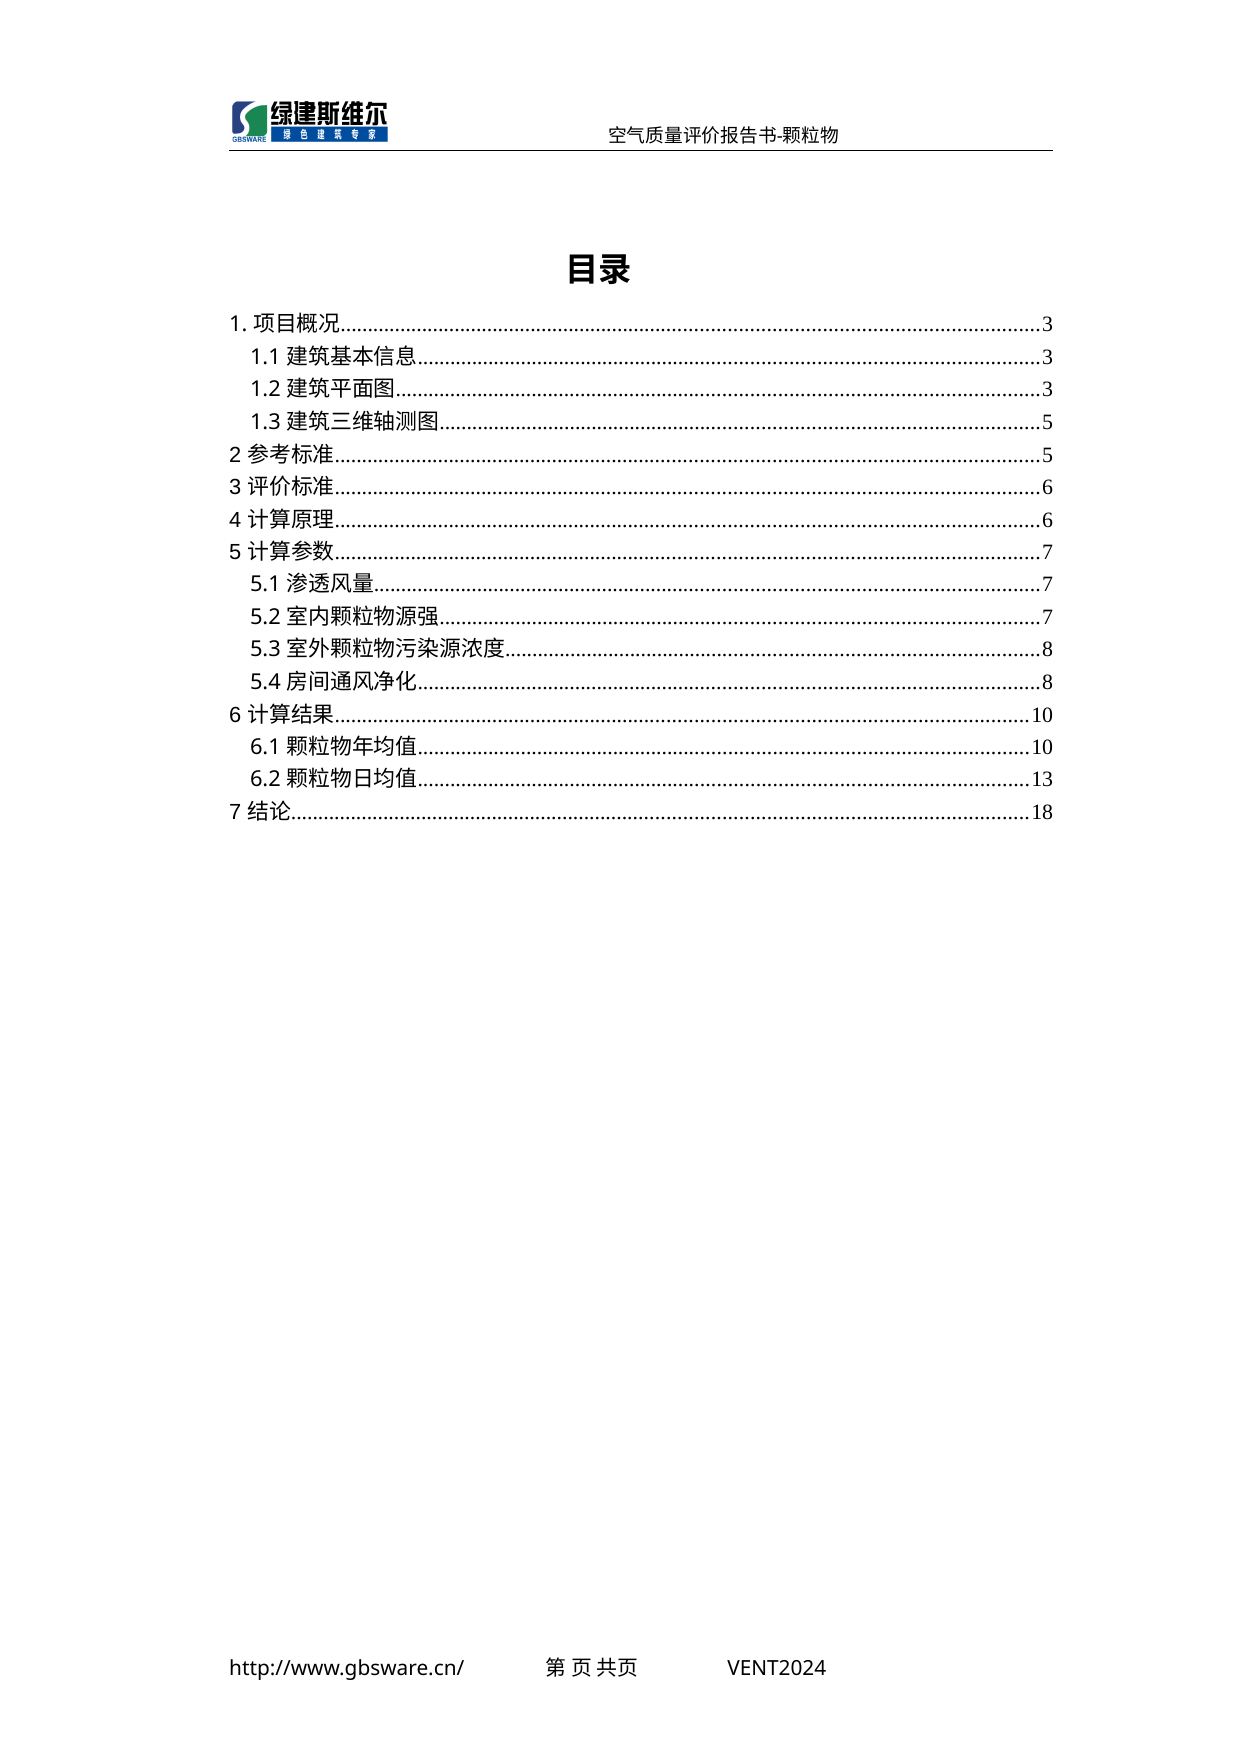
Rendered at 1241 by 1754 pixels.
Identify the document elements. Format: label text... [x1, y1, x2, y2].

text 5.2 室内颗粒物源强 7 [250, 599, 1053, 631]
subtitle 目录 [229, 234, 967, 299]
text 6.2 颗粒物日均值 13 [250, 761, 1053, 794]
text 4 计算原理 6 [229, 501, 1053, 534]
text 1. 项目概况 3 [229, 306, 1053, 339]
text 6.1 颗粒物年均值 10 [250, 729, 1053, 761]
text 5.1 渗透风量 7 [250, 566, 1053, 599]
text 1.2 建筑平面图 3 [250, 371, 1053, 404]
picture [228, 101, 389, 143]
text 1.1 建筑基本信息 3 [250, 339, 1053, 371]
text 7 结论 18 [229, 794, 1053, 826]
text 5.4 房间通风净化 8 [250, 664, 1053, 696]
text 5.3 室外颗粒物污染源浓度 8 [250, 631, 1053, 664]
text 6 计算结果 10 [229, 696, 1053, 729]
text 3 评价标准 6 [229, 469, 1053, 501]
text 5 计算参数 7 [229, 534, 1053, 566]
text 2 参考标准 5 [229, 436, 1053, 469]
text 1.3 建筑三维轴测图 5 [250, 404, 1053, 436]
